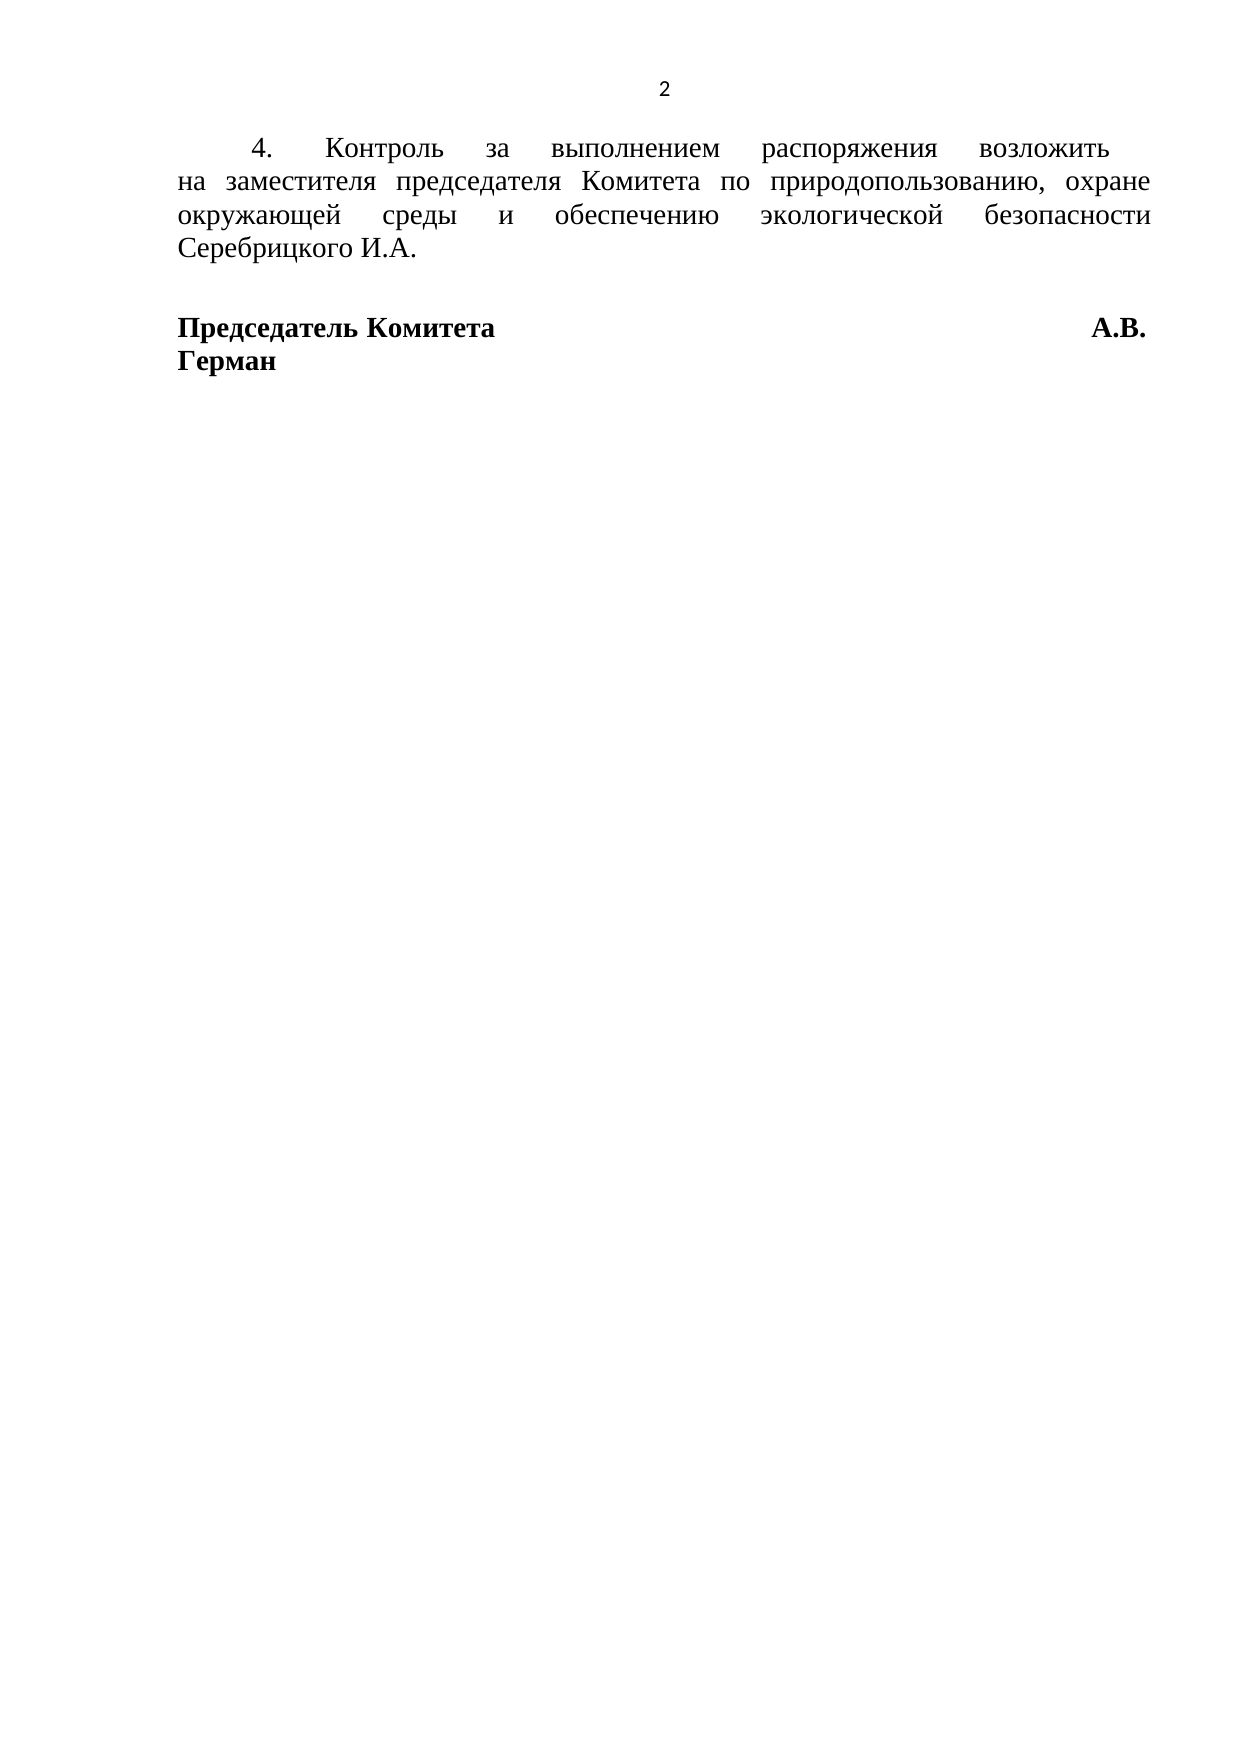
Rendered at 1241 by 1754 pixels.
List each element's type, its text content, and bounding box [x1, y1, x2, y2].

list Контроль за выполнением распоряжения возложить на заместителя председателя Комитета по природопользованию, охране окружающей среды и обеспечению экологической безопасности Серебрицкого И.А. [177, 130, 1152, 264]
subtitle Председатель Комитета А.В. Герман [177, 310, 1152, 377]
